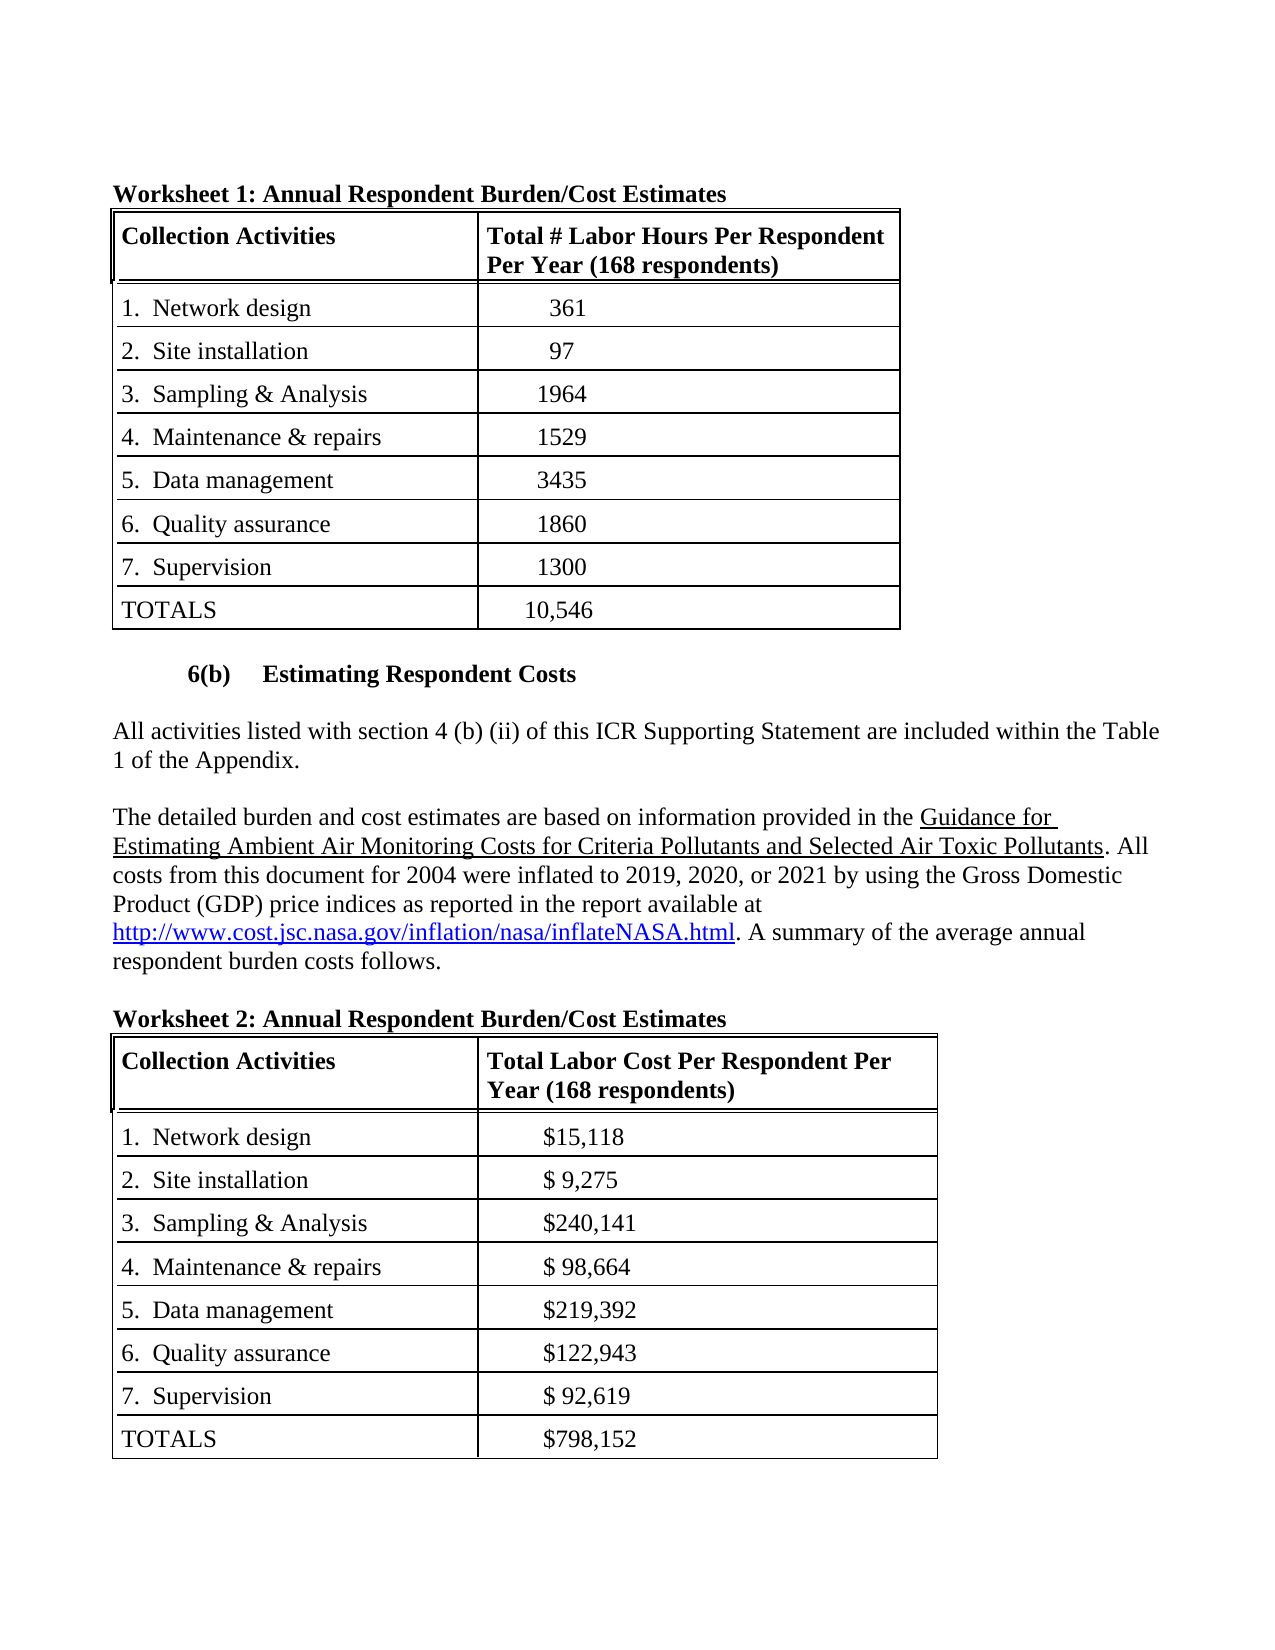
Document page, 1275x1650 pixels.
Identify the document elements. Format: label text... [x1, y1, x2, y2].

table_cell $122,943 [479, 1330, 937, 1371]
table_cell 4. Maintenance & repairs [113, 412, 477, 455]
table_cell 97 [479, 327, 899, 369]
table_cell $ 98,664 [479, 1243, 937, 1284]
table_cell 7. Supervision [113, 1371, 477, 1414]
table_cell 2. Site installation [113, 326, 477, 369]
table_cell 6. Quality assurance [113, 499, 477, 542]
text 6(b) Estimating Respondent Costs [112, 659, 1162, 687]
table_header Total # Labor Hours Per Respondent Per Year (168 respondents) [479, 213, 899, 279]
table_cell 1. Network design [113, 279, 477, 326]
table_cell 5. Data management [113, 455, 477, 498]
table_cell 1529 [479, 414, 899, 455]
table_cell 2. Site installation [113, 1155, 477, 1198]
table_header Total Labor Cost Per Respondent Per Year (168 respondents) [479, 1038, 937, 1108]
table_cell $ 92,619 [479, 1373, 937, 1414]
table_cell $240,141 [479, 1200, 937, 1241]
table_cell 6. Quality assurance [113, 1328, 477, 1371]
table_cell 361 [479, 284, 899, 326]
text Worksheet 2: Annual Respondent Burden/Cost Estimates [112, 1004, 1162, 1032]
table_header Collection Activities [115, 213, 477, 279]
table_cell 1860 [479, 500, 899, 542]
table_cell $15,118 [479, 1113, 937, 1155]
table_cell $798,152 [479, 1416, 937, 1457]
table_cell 1964 [479, 371, 899, 412]
table_cell 5. Data management [113, 1285, 477, 1328]
table_cell 1. Network design [113, 1108, 477, 1155]
table_cell 3. Sampling & Analysis [113, 369, 477, 412]
table_cell TOTALS [113, 1414, 477, 1457]
table_cell 3. Sampling & Analysis [113, 1198, 477, 1241]
text All activities listed with section 4 (b) (ii) of this ICR Supporting Statement are included within the Table 1 of the Appendix. [112, 716, 1162, 774]
table_cell 4. Maintenance & repairs [113, 1241, 477, 1284]
table_cell 7. Supervision [113, 542, 477, 585]
table_header Collection Activities [115, 1038, 477, 1108]
table_cell $ 9,275 [479, 1157, 937, 1198]
table_cell TOTALS [113, 585, 477, 628]
text Worksheet 1: Annual Respondent Burden/Cost Estimates [112, 179, 1162, 207]
table_cell $219,392 [479, 1286, 937, 1328]
table_cell 10,546 [479, 587, 899, 628]
table_cell 3435 [479, 457, 899, 498]
text The detailed burden and cost estimates are based on information provided in the Guidance for Estimating Ambient Air Monitoring Costs for Criteria Pollutants and Selected Air Toxic Pollutants. All costs from this document for 2004 were inflated to 2019, 2020, or 2021 by using the Gross Domestic Product (GDP) price indices as reported in the report available at http://www.cost.jsc.nasa.gov/inflation/nasa/inflateNASA.html. A summary of the average annual respondent burden costs follows. [112, 802, 1162, 975]
table_cell 1300 [479, 544, 899, 585]
